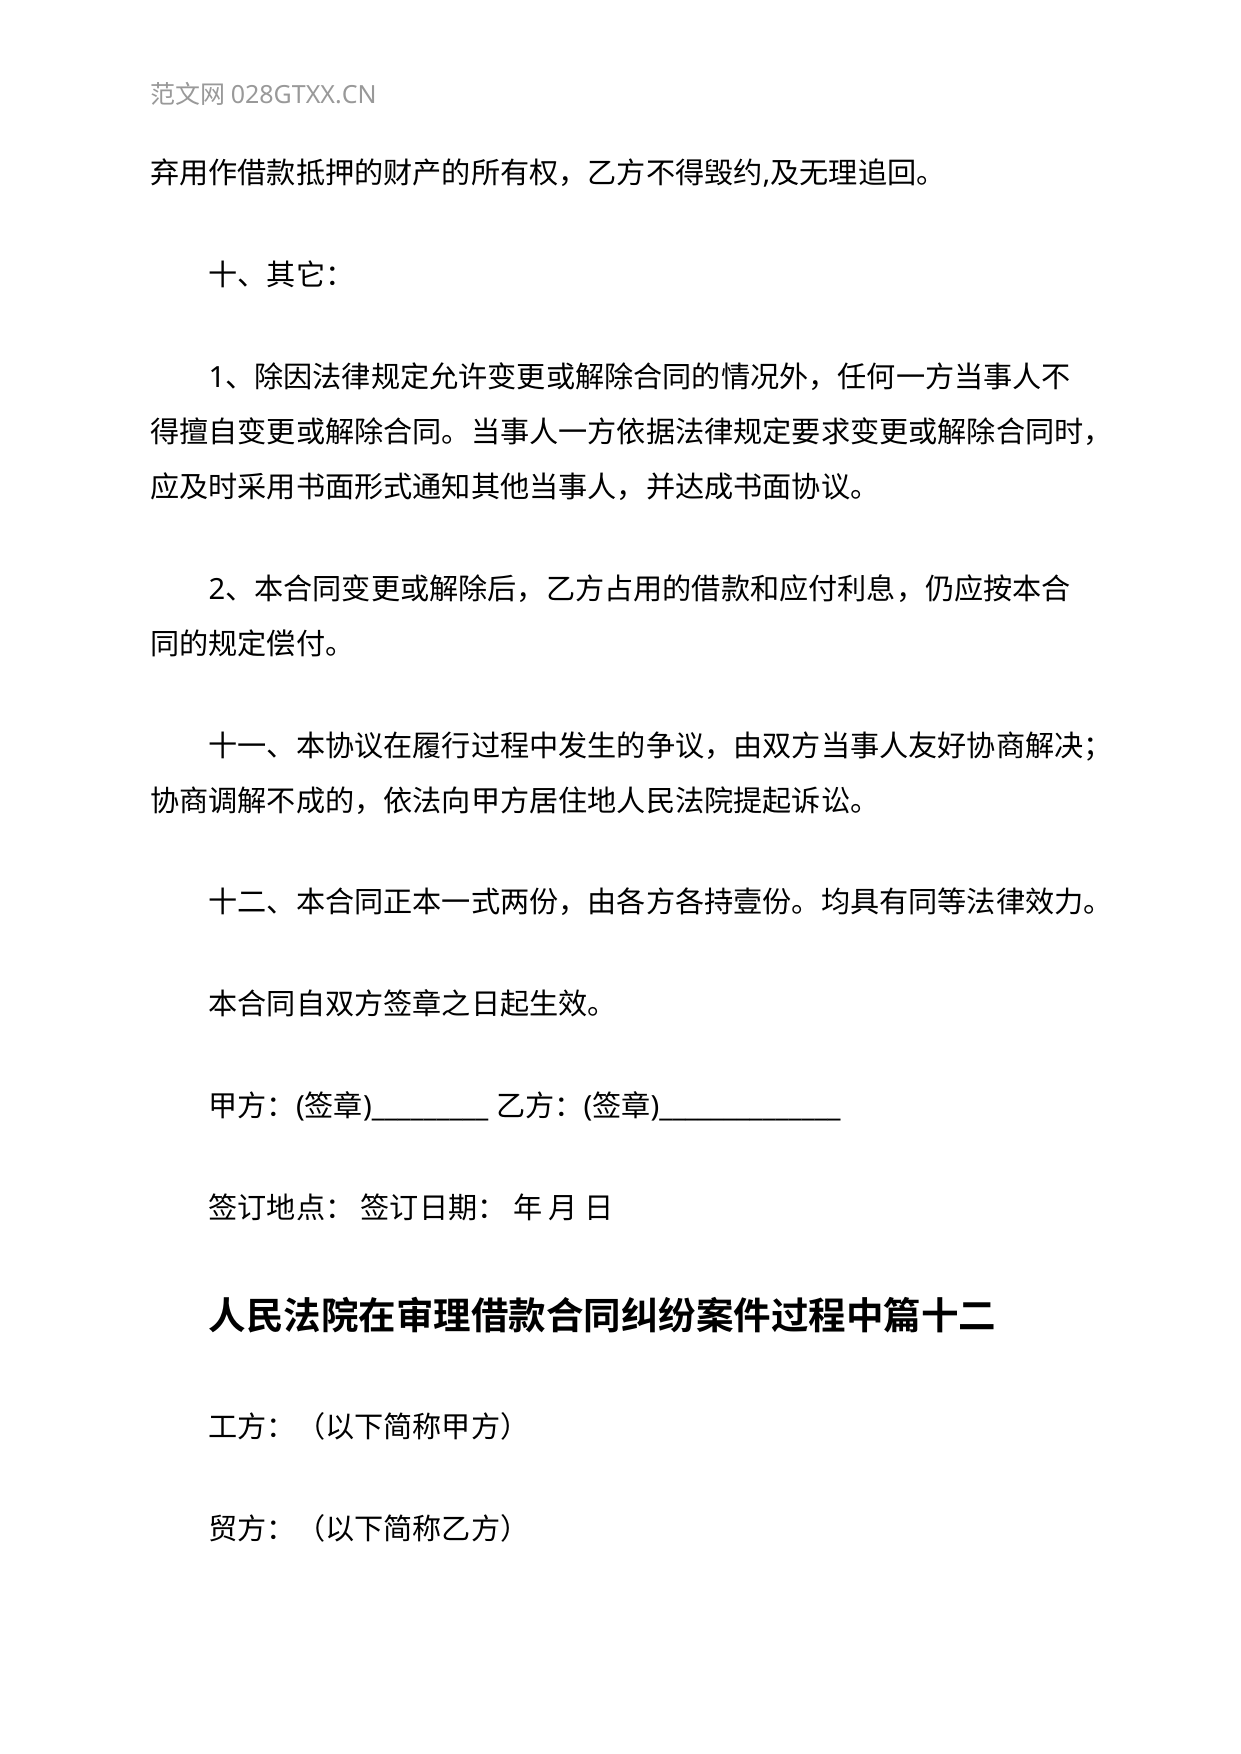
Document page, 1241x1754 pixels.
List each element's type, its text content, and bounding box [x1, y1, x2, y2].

text 2、本合同变更或解除后，乙方占用的借款和应付利息，仍应按本合同的规定偿付。 [150, 565, 1090, 663]
text 十、其它： [150, 252, 1090, 294]
text 十二、本合同正本一式两份，由各方各持壹份。均具有同等法律效力。 [150, 879, 1090, 921]
text 十一、本协议在履行过程中发生的争议，由双方当事人友好协商解决；协商调解不成的，依法向甲方居住地人民法院提起诉讼。 [150, 722, 1090, 819]
text 签订地点： 签订日期： 年 月 日 [150, 1184, 1090, 1227]
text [150, 150, 1090, 192]
text 甲方：(签章)_________ 乙方：(签章)______________ [150, 1082, 1090, 1125]
text 1、除因法律规定允许变更或解除合同的情况外，任何一方当事人不得擅自变更或解除合同。当事人一方依据法律规定要求变更或解除合同时，应及时采用书面形式通知其他当事人，并达成书面协议。 [150, 354, 1090, 506]
text 工方：（以下简称甲方） [150, 1403, 1090, 1446]
text 贸方：（以下简称乙方） [150, 1505, 1090, 1548]
text 人民法院在审理借款合同纠纷案件过程中篇十二 [150, 1286, 1090, 1340]
text 本合同自双方签章之日起生效。 [150, 981, 1090, 1023]
